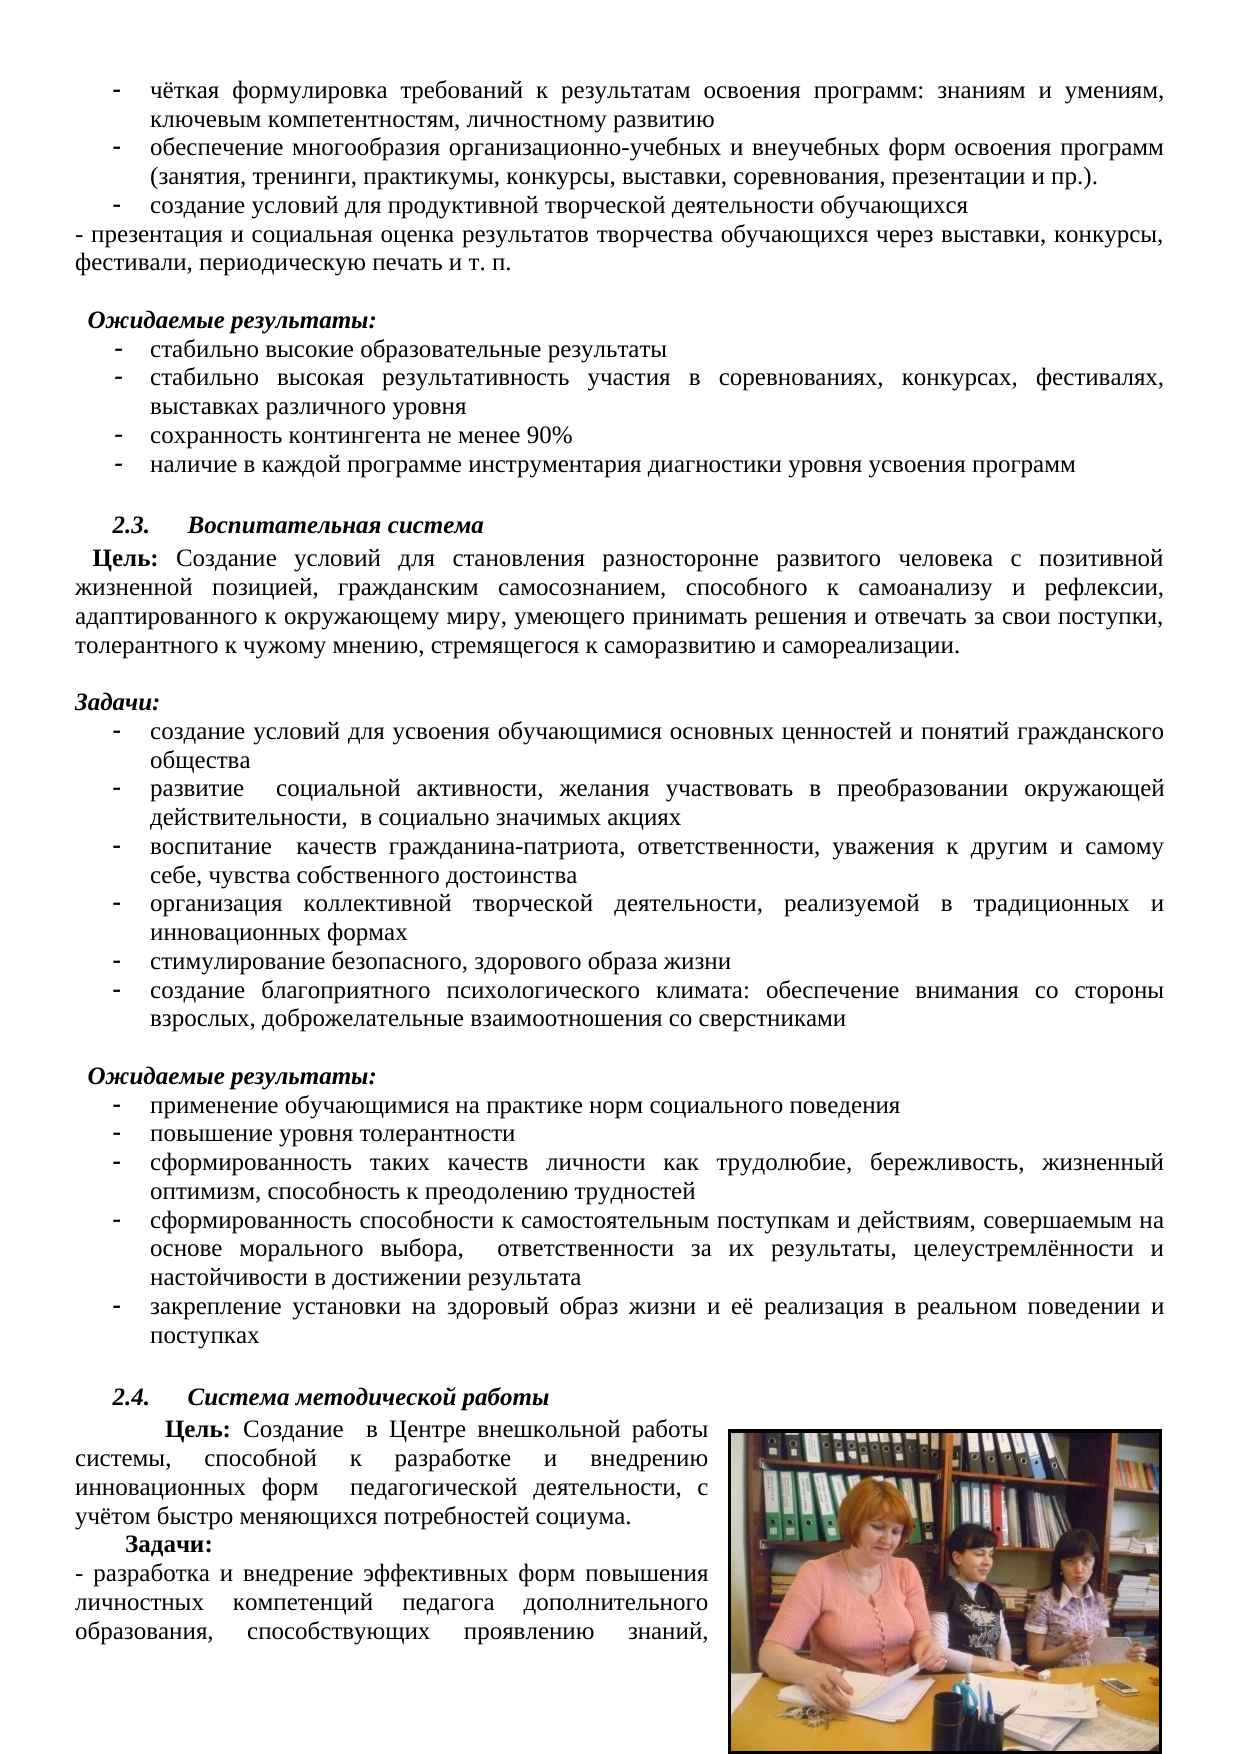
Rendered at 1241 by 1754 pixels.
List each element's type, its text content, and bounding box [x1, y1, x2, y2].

text Цель: Создание в Центре внешкольной работы системы, способной к разработке и внедрению инновационных форм педагогической деятельности, с учётом быстро меняющихся потребностей социума. [75, 1414, 1165, 1529]
list чёткая формулировка требований к результатам освоения программ: знаниям и умениям, ключевым компетентностям, личностному развитию [112, 75, 1165, 132]
list стабильно высокие образовательные результаты [112, 334, 1165, 362]
list сформированность таких качеств личности как трудолюбие, бережливость, жизненный оптимизм, способность к преодолению трудностей [112, 1147, 1165, 1205]
text Цель: Создание условий для становления разносторонне развитого человека с позитивной жизненной позицией, гражданским самосознанием, способного к самоанализу и рефлексии, адаптированного к окружающему миру, умеющего принимать решения и отвечать за свои поступки, толерантного к чужому мнению, стремящегося к саморазвитию и самореализации. [75, 543, 1165, 658]
text - презентация и социальная оценка результатов творчества обучающихся через выставки, конкурсы, фестивали, периодическую печать и т. п. [75, 219, 1165, 276]
list сформированность способности к самостоятельным поступкам и действиям, совершаемым на основе морального выбора, ответственности за их результаты, целеустремлённости и настойчивости в достижении результата [112, 1205, 1165, 1291]
list Воспитательная система [112, 511, 1165, 539]
picture [731, 1433, 1159, 1751]
list сохранность контингента не менее 90% [112, 420, 1165, 449]
list стабильно высокая результативность участия в соревнованиях, конкурсах, фестивалях, выставках различного уровня [112, 362, 1165, 420]
list закрепление установки на здоровый образ жизни и её реализация в реальном поведении и поступках [112, 1291, 1165, 1348]
list создание благоприятного психологического климата: обеспечение внимания со стороны взрослых, доброжелательные взаимоотношения со сверстниками [112, 975, 1165, 1032]
text Ожидаемые результаты: [75, 305, 1165, 334]
list организация коллективной творческой деятельности, реализуемой в традиционных и инновационных формах [112, 888, 1165, 946]
list создание условий для продуктивной творческой деятельности обучающихся [112, 190, 1165, 219]
list создание условий для усвоения обучающимися основных ценностей и понятий гражданского общества [112, 716, 1165, 773]
list наличие в каждой программе инструментария диагностики уровня усвоения программ [112, 449, 1165, 477]
list стимулирование безопасного, здорового образа жизни [112, 946, 1165, 975]
text Ожидаемые результаты: [75, 1061, 1165, 1090]
list повышение уровня толерантности [112, 1118, 1165, 1147]
list Система методической работы [112, 1382, 1165, 1410]
list применение обучающимися на практике норм социального поведения [112, 1090, 1165, 1118]
list обеспечение многообразия организационно-учебных и внеучебных форм освоения программ (занятия, тренинги, практикумы, конкурсы, выставки, соревнования, презентации и пр.). [112, 132, 1165, 190]
text Задачи: [75, 687, 1165, 716]
list развитие социальной активности, желания участвовать в преобразовании окружающей действительности, в социально значимых акциях [112, 773, 1165, 831]
text Задачи: [75, 1529, 728, 1558]
list воспитание качеств гражданина-патриота, ответственности, уважения к другим и самому себе, чувства собственного достоинства [112, 831, 1165, 888]
